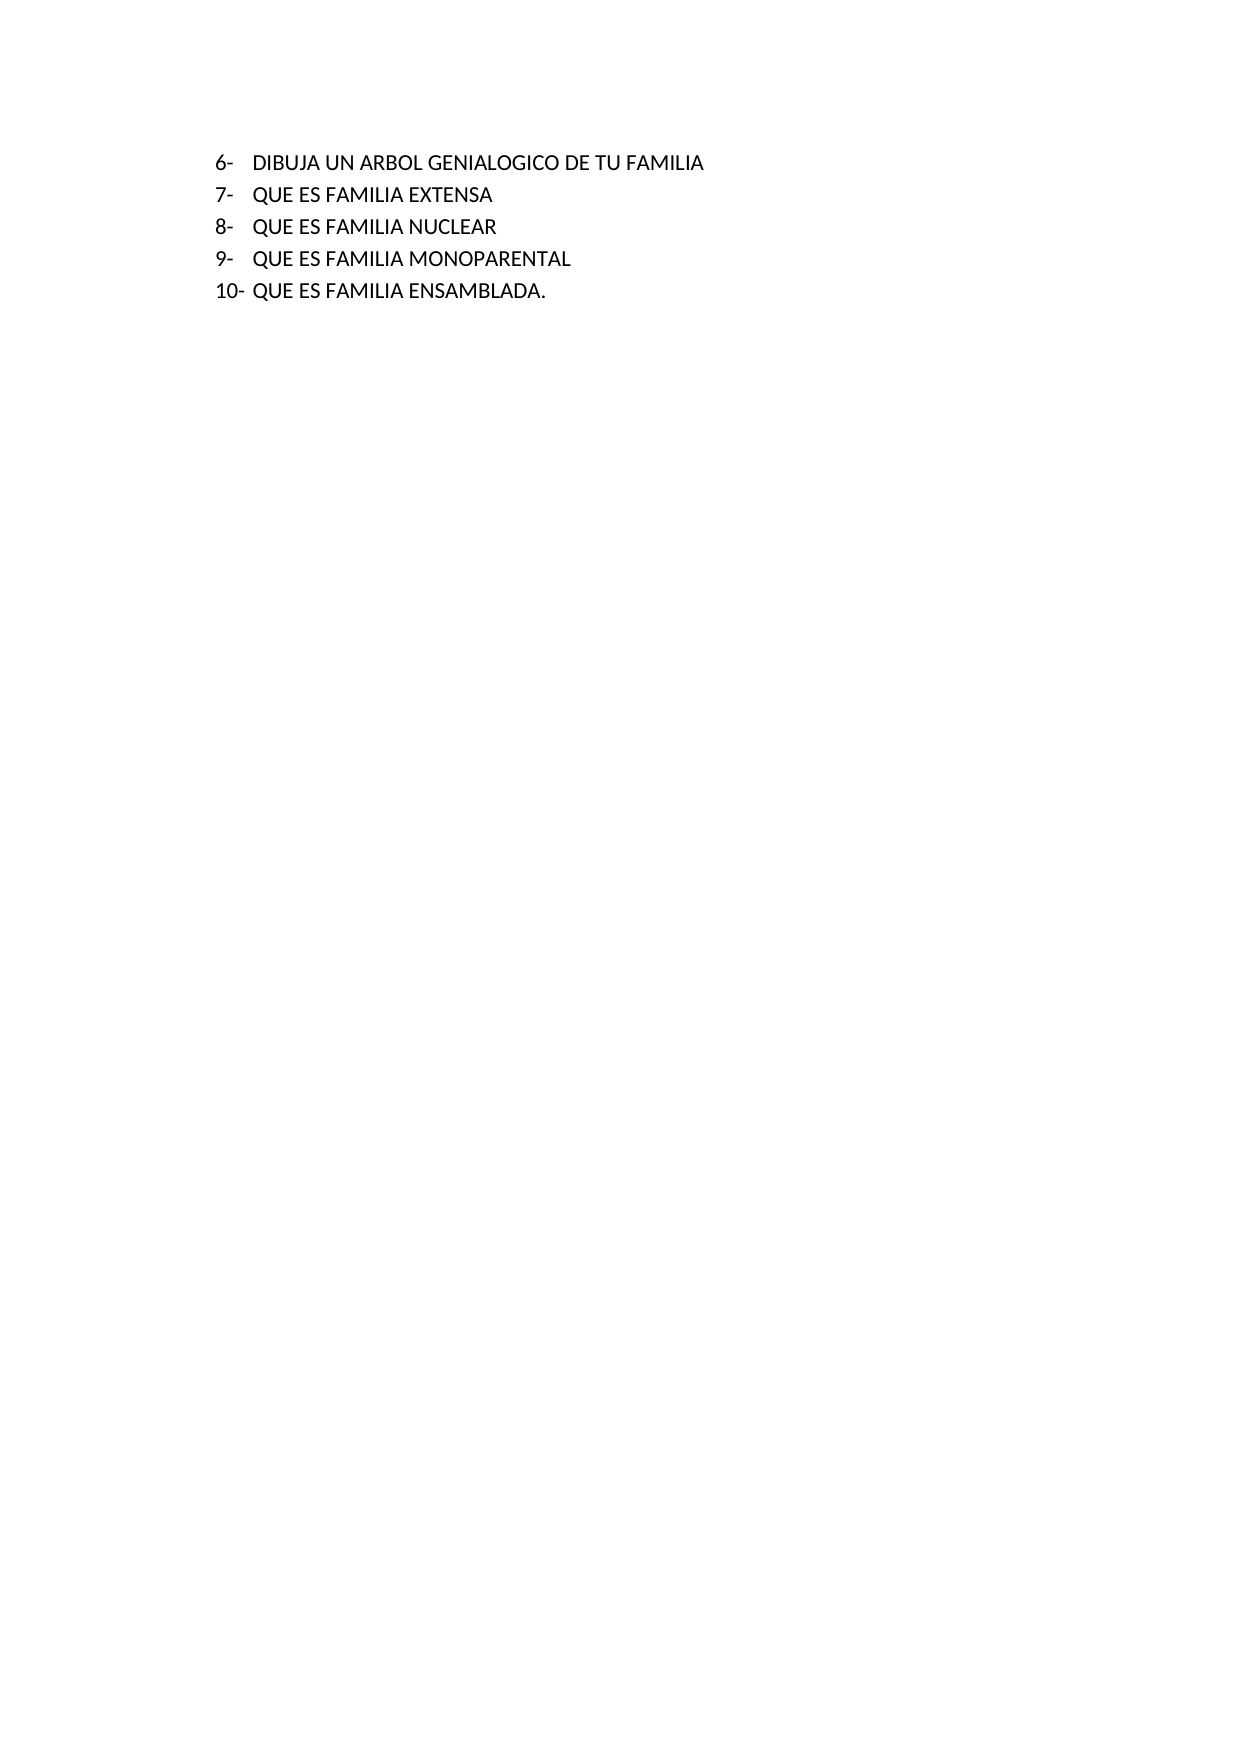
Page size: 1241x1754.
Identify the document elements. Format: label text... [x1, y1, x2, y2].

list DIBUJA UN ARBOL GENIALOGICO DE TU FAMILIA [215, 148, 1063, 176]
list QUE ES FAMILIA MONOPARENTAL [215, 244, 1063, 272]
list QUE ES FAMILIA ENSAMBLADA. [215, 276, 1063, 304]
list QUE ES FAMILIA EXTENSA [215, 180, 1063, 208]
list QUE ES FAMILIA NUCLEAR [215, 212, 1063, 240]
